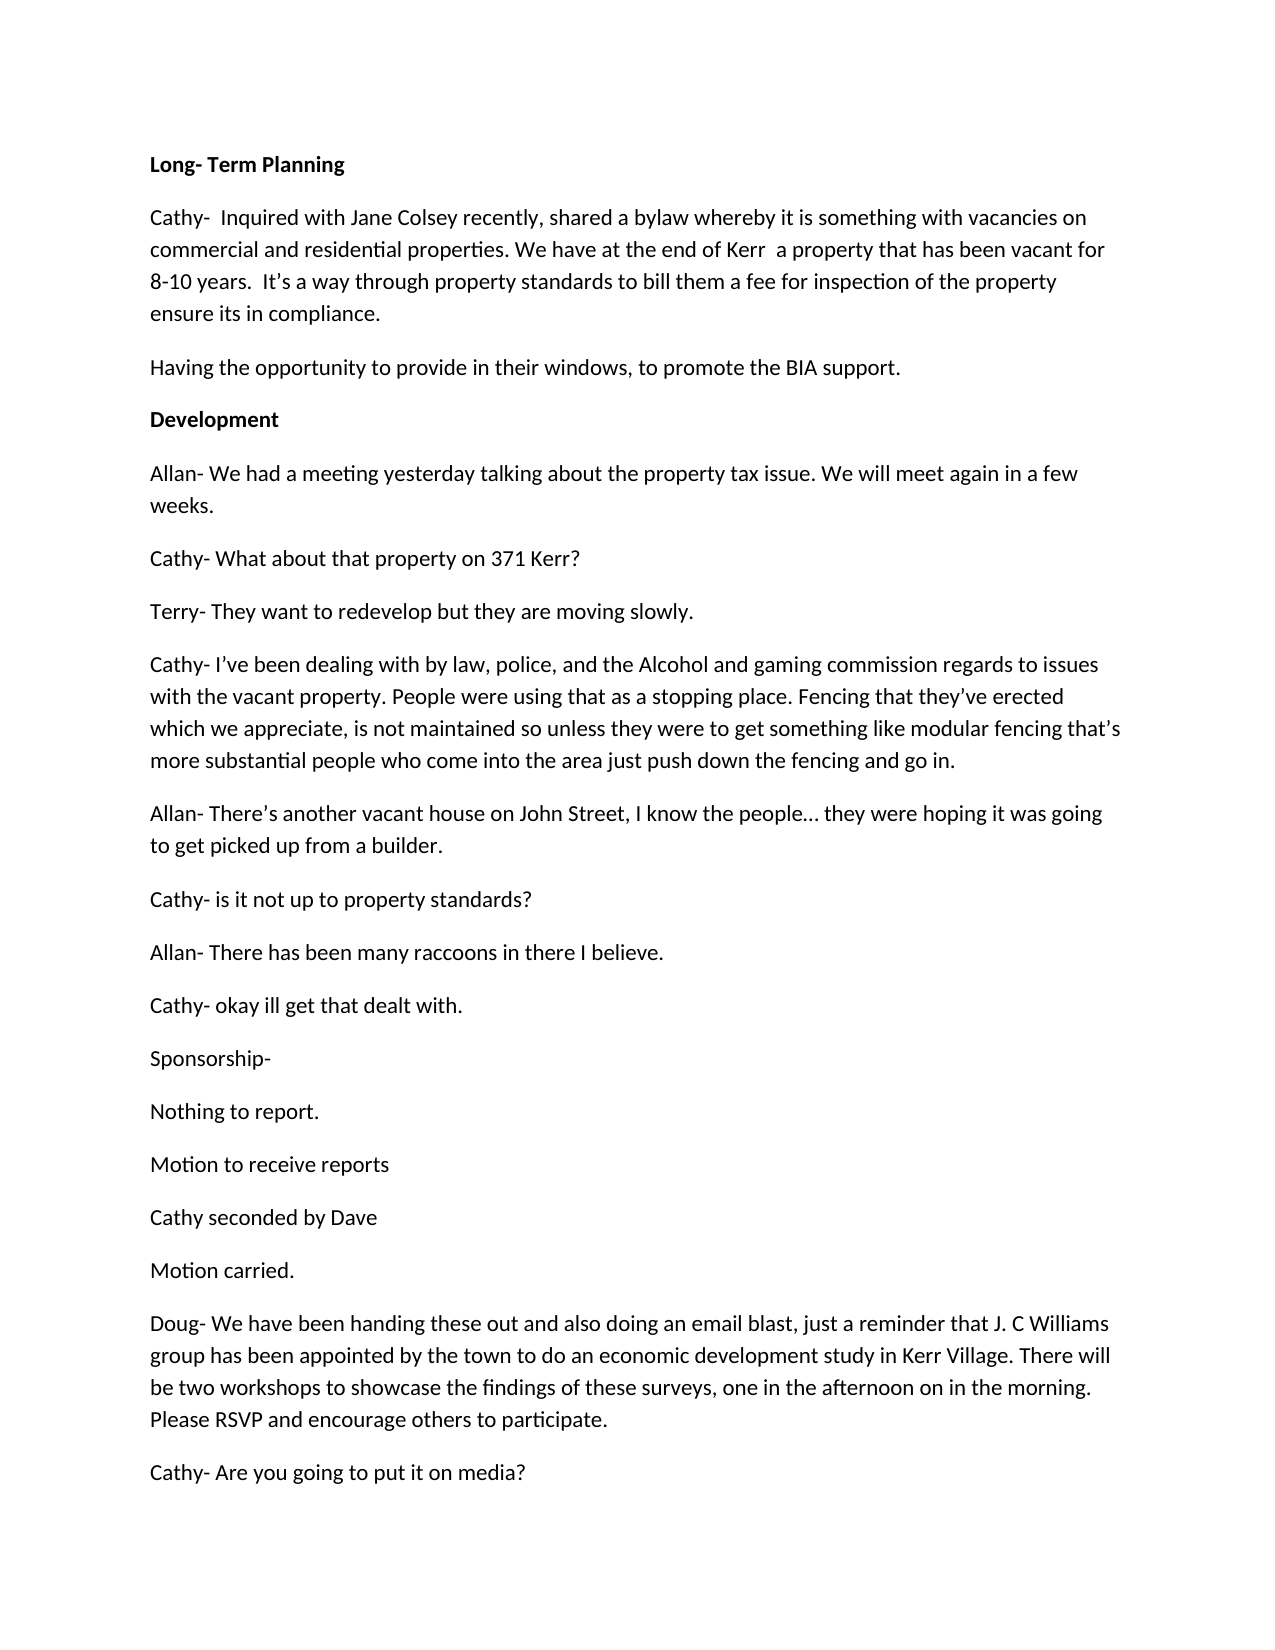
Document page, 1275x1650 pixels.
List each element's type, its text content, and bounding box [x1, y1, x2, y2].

text Motion carried. [150, 1256, 1125, 1284]
text Terry- They want to redevelop but they are moving slowly. [150, 597, 1125, 625]
text Cathy seconded by Dave [150, 1203, 1125, 1231]
text Allan- There’s another vacant house on John Street, I know the people… they were hoping it was going to get picked up from a builder. [150, 799, 1125, 860]
text Allan- We had a meeting yesterday talking about the property tax issue. We will meet again in a few weeks. [150, 459, 1125, 519]
text Nothing to report. [150, 1097, 1125, 1125]
text Motion to receive reports [150, 1150, 1125, 1178]
text Cathy- What about that property on 371 Kerr? [150, 544, 1125, 572]
text Cathy- Are you going to put it on media? [150, 1458, 1125, 1486]
text Cathy- Inquired with Jane Colsey recently, shared a bylaw whereby it is something with vacancies on commercial and residential properties. We have at the end of Kerr a property that has been vacant for 8-10 years. It’s a way through property standards to bill them a fee for inspection of the property ensure its in compliance. [150, 203, 1125, 328]
text Cathy- is it not up to property standards? [150, 885, 1125, 913]
text Cathy- okay ill get that dealt with. [150, 991, 1125, 1019]
text Sponsorship- [150, 1044, 1125, 1072]
text Development [150, 406, 1125, 434]
text Cathy- I’ve been dealing with by law, police, and the Alcohol and gaming commission regards to issues with the vacant property. People were using that as a stopping place. Fencing that they’ve erected which we appreciate, is not maintained so unless they were to get something like modular fencing that’s more substantial people who come into the area just push down the fencing and go in. [150, 650, 1125, 774]
text Doug- We have been handing these out and also doing an email blast, just a reminder that J. C Williams group has been appointed by the town to do an economic development study in Kerr Village. There will be two workshops to showcase the findings of these surveys, one in the afternoon on in the morning. Please RSVP and encourage others to participate. [150, 1309, 1125, 1433]
text Having the opportunity to provide in their windows, to promote the BIA support. [150, 353, 1125, 381]
text Long- Term Planning [150, 150, 1125, 178]
text Allan- There has been many raccoons in there I believe. [150, 938, 1125, 966]
